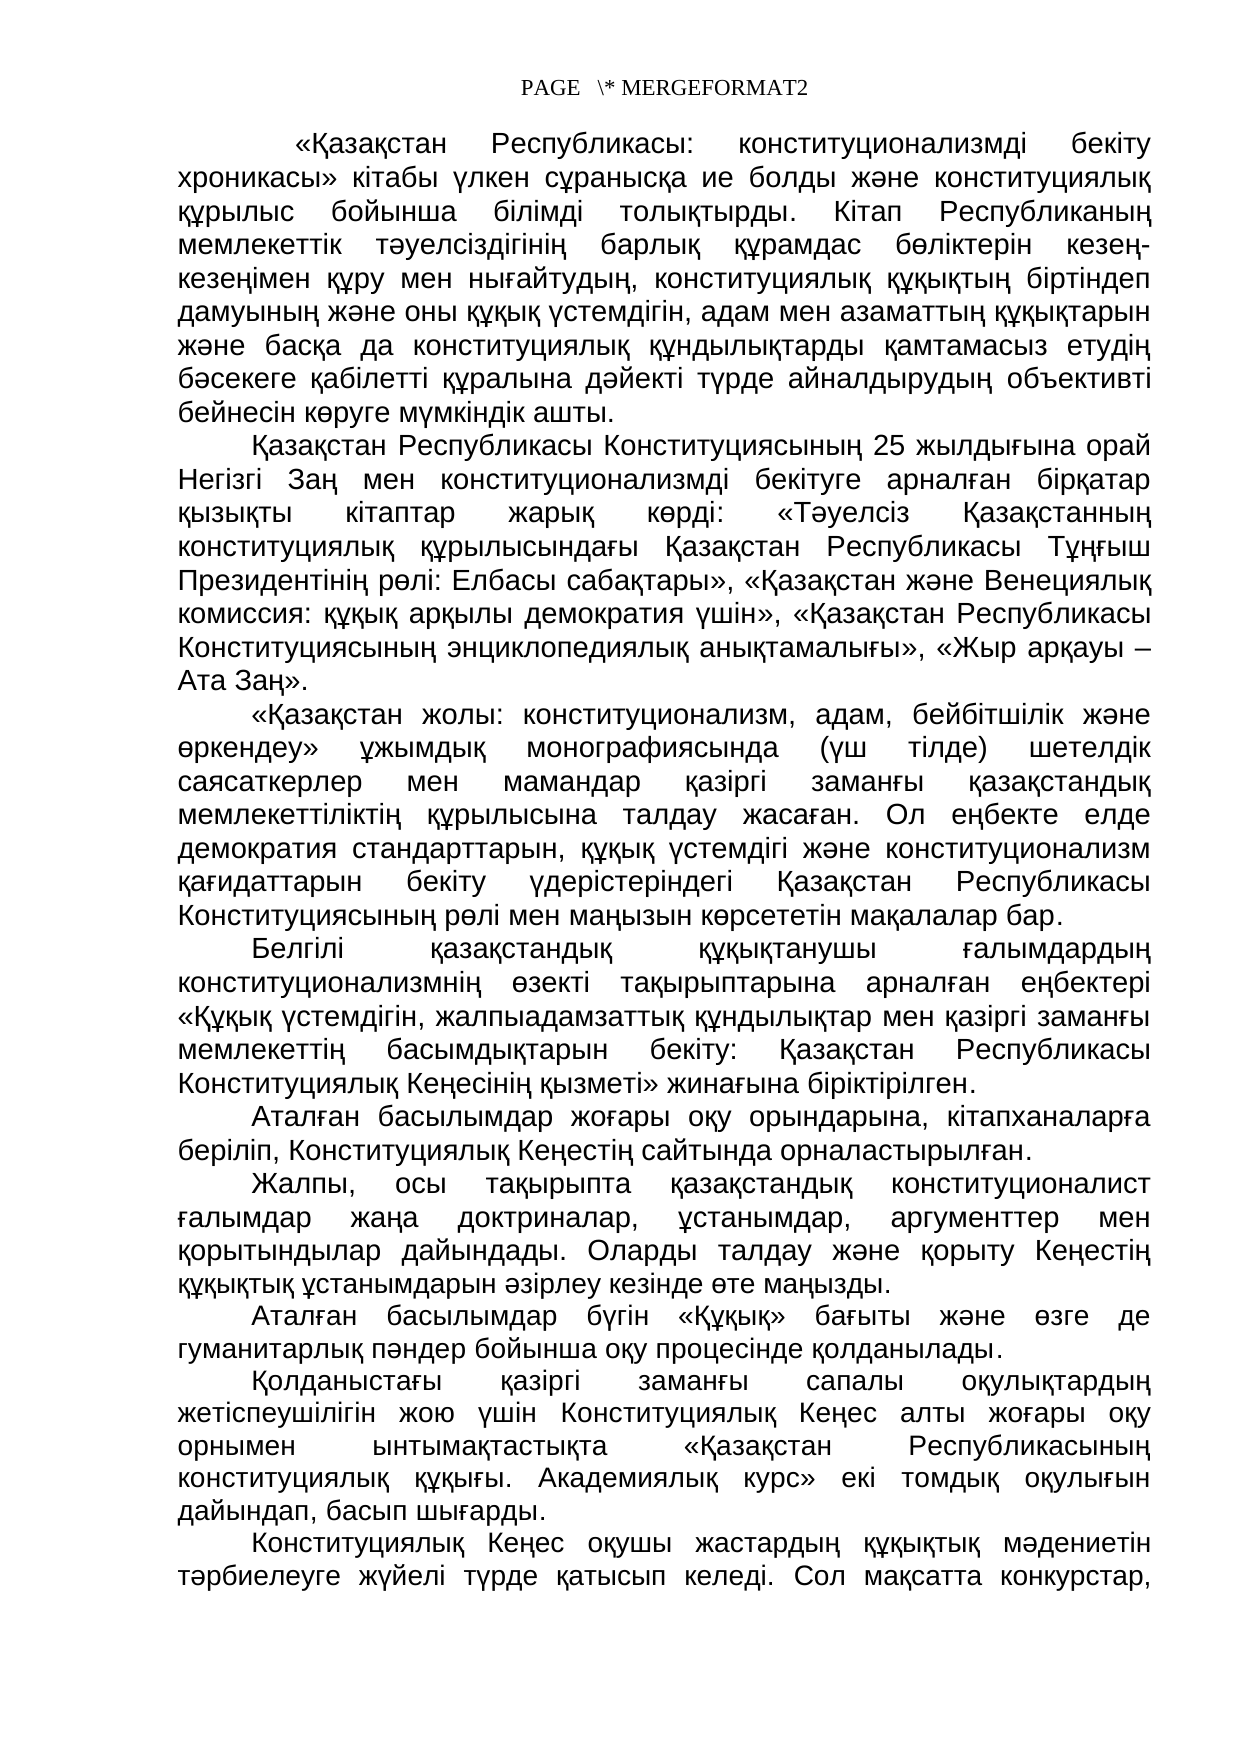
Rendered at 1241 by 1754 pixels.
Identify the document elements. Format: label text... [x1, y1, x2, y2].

text «Қазақстан жолы: конституционализм, адам, бейбітшілік және өркендеу» ұжымдық монографиясында (үш тілде) шетелдік саясаткерлер мен мамандар қазіргі заманғы қазақстандық мемлекеттіліктің құрылысына талдау жасаған. Ол еңбекте елде демократия стандарттарын, құқық үстемдігі және конституционализм қағидаттарын бекіту үдерістеріндегі Қазақстан Республикасы Конституциясының рөлі мен маңызын көрсететін мақалалар бар. [177, 697, 1152, 931]
text Жалпы, осы тақырыпта қазақстандық конституционалист ғалымдар жаңа доктриналар, ұстанымдар, аргументтер мен қорытындылар дайындады. Оларды талдау және қорыту Кеңестің құқықтық ұстанымдарын әзірлеу кезінде өте маңызды. [177, 1166, 1152, 1299]
text «Қазақстан Республикасы: конституционализмді бекіту хроникасы» кітабы үлкен сұранысқа ие болды және конституциялық құрылыс бойынша білімді толықтырды. Кітап Республиканың мемлекеттік тәуелсіздігінің барлық құрамдас бөліктерін кезең-кезеңімен құру мен нығайтудың, конституциялық құқықтың біртіндеп дамуының және оны құқық үстемдігін, адам мен азаматтың құқықтарын және басқа да конституциялық құндылықтарды қамтамасыз етудің бәсекеге қабілетті құралына дәйекті түрде айналдырудың объективті бейнесін көруге мүмкіндік ашты. [177, 126, 1152, 428]
text Белгілі қазақстандық құқықтанушы ғалымдардың конституционализмнің өзекті тақырыптарына арналған еңбектері «Құқық үстемдігін, жалпыадамзаттық құндылықтар мен қазіргі заманғы мемлекеттің басымдықтарын бекіту: Қазақстан Республикасы Конституциялық Кеңесінің қызметі» жинағына біріктірілген. [177, 931, 1152, 1099]
text Аталған басылымдар жоғары оқу орындарына, кітапханаларға беріліп, Конституциялық Кеңестің сайтында орналастырылған. [177, 1099, 1152, 1166]
text Қолданыстағы қазіргі заманғы сапалы оқулықтардың жетіспеушілігін жою үшін Конституциялық Кеңес алты жоғары оқу орнымен ынтымақтастықта «Қазақстан Республикасының конституциялық құқығы. Академиялық курс» екі томдық оқулығын дайындап, басып шығарды. [177, 1364, 1152, 1526]
text Аталған басылымдар бүгін «Құқық» бағыты және өзге де гуманитарлық пәндер бойынша оқу процесінде қолданылады. [177, 1299, 1152, 1364]
text Қазақстан Республикасы Конституциясының 25 жылдығына орай Негізгі Заң мен конституционализмді бекітуге арналған бірқатар қызықты кітаптар жарық көрді: «Тәуелсіз Қазақстанның конституциялық құрылысындағы Қазақстан Республикасы Тұңғыш Президентінің рөлі: Елбасы сабақтары», «Қазақстан және Венециялық комиссия: құқық арқылы демократия үшін», «Қазақстан Республикасы Конституциясының энциклопедиялық анықтамалығы», «Жыр арқауы – Ата Заң». [177, 428, 1152, 697]
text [177, 1526, 1152, 1592]
